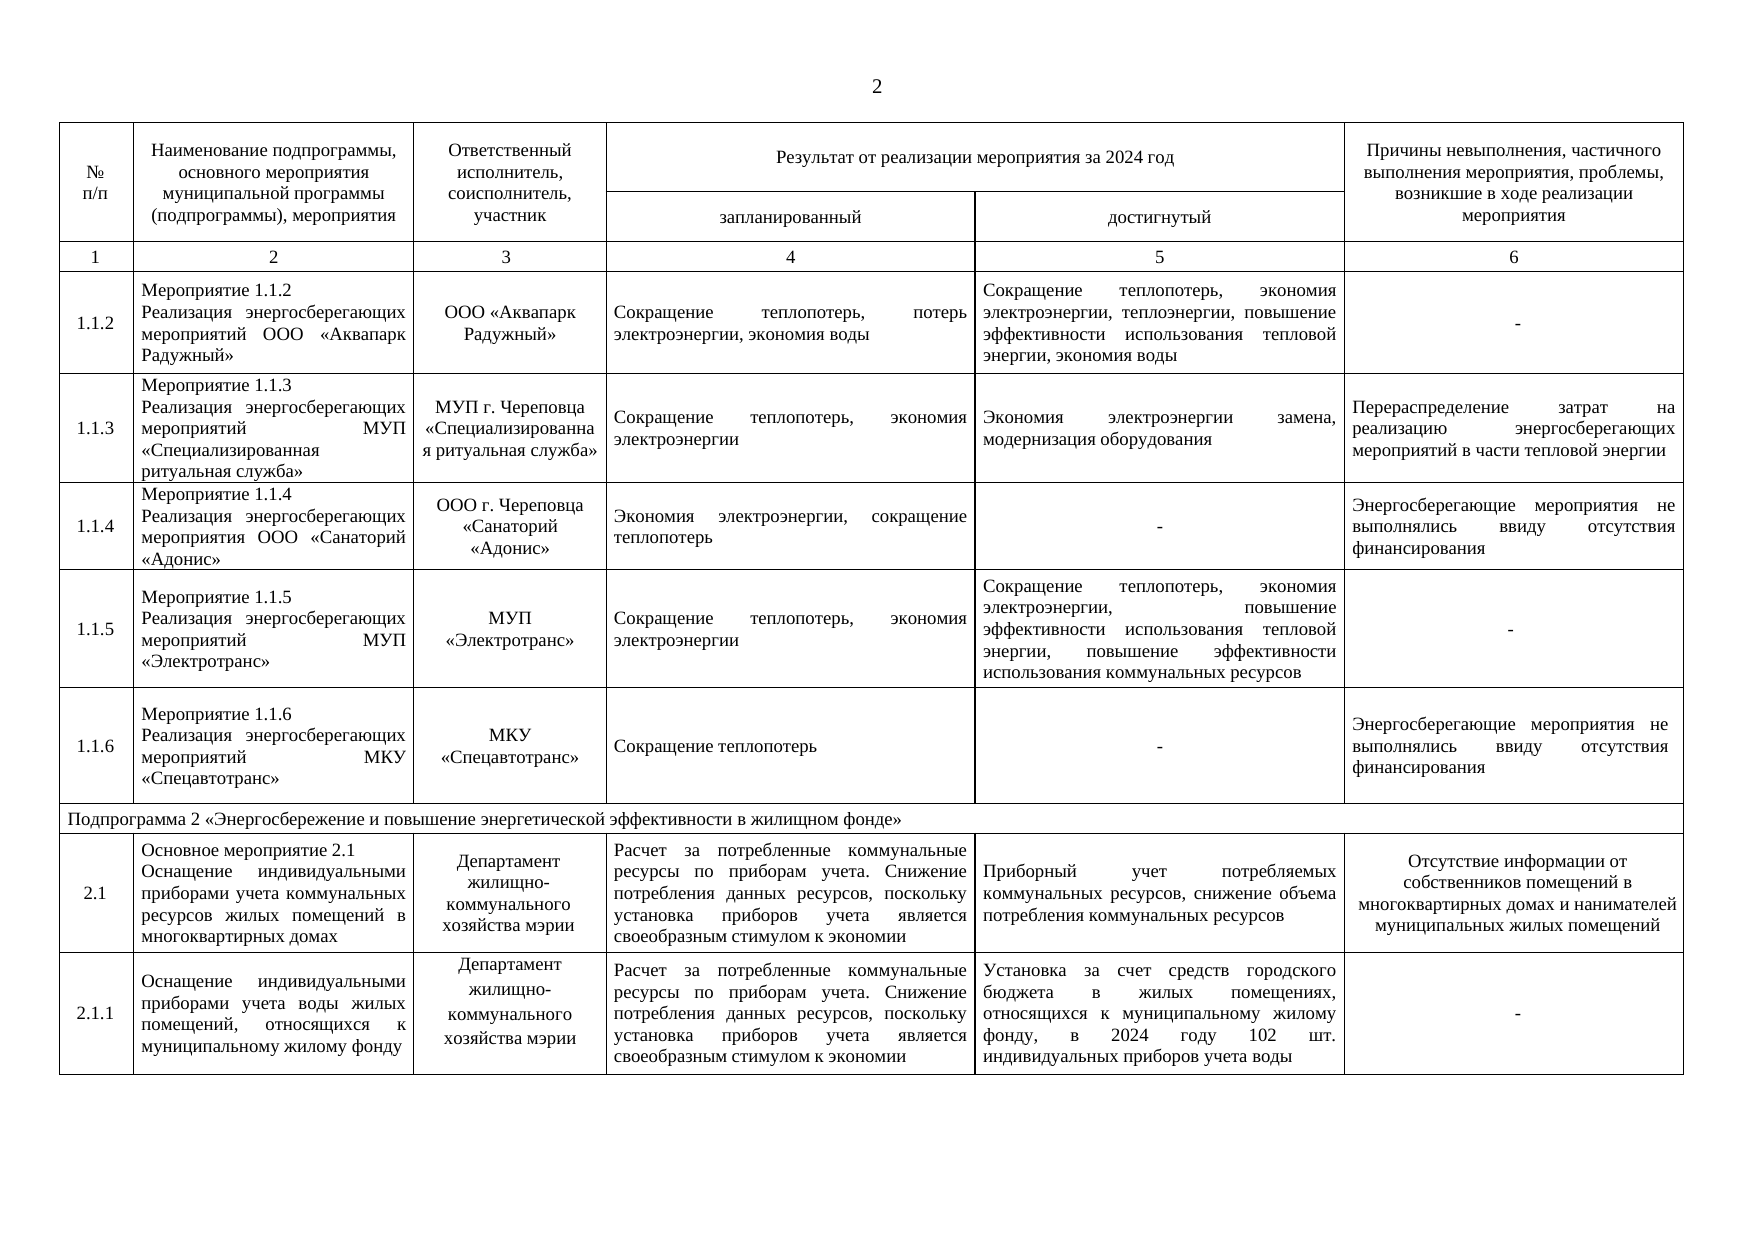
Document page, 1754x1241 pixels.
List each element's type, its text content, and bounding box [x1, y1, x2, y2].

table_cell Мероприятие 1.1.3 Реализация энергосберегающих мероприятий МУП «Специализированная ритуальная служба» [134, 374, 413, 482]
table_cell - [976, 688, 1344, 803]
table_cell - [1345, 570, 1683, 687]
table_cell Оснащение индивидуальными приборами учета воды жилых помещений, относящихся к муниципальному жилому фонду [134, 953, 413, 1073]
table_cell Мероприятие 1.1.4 Реализация энергосберегающих мероприятия ООО «Санаторий «Адонис» [134, 483, 413, 569]
table_cell Перераспределение затрат на реализацию энергосберегающих мероприятий в части тепловой энергии [1345, 374, 1683, 482]
table_cell Сокращение теплопотерь, потерь электроэнергии, экономия воды [607, 272, 974, 373]
table_cell - [1345, 953, 1683, 1073]
table_header Наименование подпрограммы, основного мероприятия муниципальной программы (подпрограммы), мероприятия [134, 123, 413, 241]
table_cell МУП «Электротранс» [414, 570, 606, 687]
table_cell Сокращение теплопотерь, экономия электроэнергии [607, 374, 974, 482]
table_cell Приборный учет потребляемых коммунальных ресурсов, снижение объема потребления коммунальных ресурсов [976, 834, 1344, 952]
table_cell 1.1.6 [60, 688, 133, 803]
table_cell ООО «Аквапарк Радужный» [414, 272, 606, 373]
table_cell 2.1.1 [60, 953, 133, 1073]
table_header Результат от реализации мероприятия за 2024 год [607, 123, 1344, 191]
table_cell МКУ «Спецавтотранс» [414, 688, 606, 803]
table_cell 1.1.4 [60, 483, 133, 569]
table_cell Отсутствие информации от собственников помещений в многоквартирных домах и нанимателей муниципальных жилых помещений [1345, 834, 1683, 952]
table_cell МУП г. Череповца «Специализированная ритуальная служба» [414, 374, 606, 482]
table_cell Установка за счет средств городского бюджета в жилых помещениях, относящихся к муниципальному жилому фонду, в 2024 году 102 шт. индивидуальных приборов учета воды [976, 953, 1344, 1073]
table_cell Сокращение теплопотерь [607, 688, 974, 803]
table_cell Мероприятие 1.1.6 Реализация энергосберегающих мероприятий МКУ «Спецавтотранс» [134, 688, 413, 803]
table_cell 6 [1345, 242, 1683, 271]
table_cell Экономия электроэнергии замена, модернизация оборудования [976, 374, 1344, 482]
table_cell 2.1 [60, 834, 133, 952]
table_cell Мероприятие 1.1.5 Реализация энергосберегающих мероприятий МУП «Электротранс» [134, 570, 413, 687]
table_cell 2 [134, 242, 413, 271]
table_cell Энергосберегающие мероприятия не выполнялись ввиду отсутствия финансирования [1345, 483, 1683, 569]
table_cell 1.1.2 [60, 272, 133, 373]
table_cell 1.1.5 [60, 570, 133, 687]
table_cell Сокращение теплопотерь, экономия электроэнергии, повышение эффективности использования тепловой энергии, повышение эффективности использования коммунальных ресурсов [976, 570, 1344, 687]
table_cell 4 [607, 242, 974, 271]
table_header Причины невыполнения, частичного выполнения мероприятия, проблемы, возникшие в ходе реализации мероприятия [1345, 123, 1683, 241]
table_cell Экономия электроэнергии, сокращение теплопотерь [607, 483, 974, 569]
table_cell 5 [976, 242, 1344, 271]
table_cell 1 [60, 242, 133, 271]
table_cell Сокращение теплопотерь, экономия электроэнергии, теплоэнергии, повышение эффективности использования тепловой энергии, экономия воды [976, 272, 1344, 373]
table_cell Основное мероприятие 2.1 Оснащение индивидуальными приборами учета коммунальных ресурсов жилых помещений в многоквартирных домах [134, 834, 413, 952]
table_cell Мероприятие 1.1.2 Реализация энергосберегающих мероприятий ООО «Аквапарк Радужный» [134, 272, 413, 373]
table_cell - [1345, 272, 1683, 373]
table_cell запланированный [607, 192, 974, 241]
table_cell Подпрограмма 2 «Энергосбережение и повышение энергетической эффективности в жилищном фонде» [60, 804, 1683, 833]
table_header № п/п [60, 123, 133, 241]
table_cell Сокращение теплопотерь, экономия электроэнергии [607, 570, 974, 687]
table_cell Энергосберегающие мероприятия не выполнялись ввиду отсутствия финансирования [1345, 688, 1683, 803]
table_cell ООО г. Череповца «Санаторий «Адонис» [414, 483, 606, 569]
table_cell Департамент жилищно-коммунального хозяйства мэрии [414, 953, 606, 1073]
table_cell Департамент жилищно-коммунального хозяйства мэрии [414, 834, 606, 952]
table_cell достигнутый [976, 192, 1344, 241]
table_cell - [976, 483, 1344, 569]
table_cell 3 [414, 242, 606, 271]
table_header Ответственный исполнитель, соисполнитель, участник [414, 123, 606, 241]
table_cell 1.1.3 [60, 374, 133, 482]
